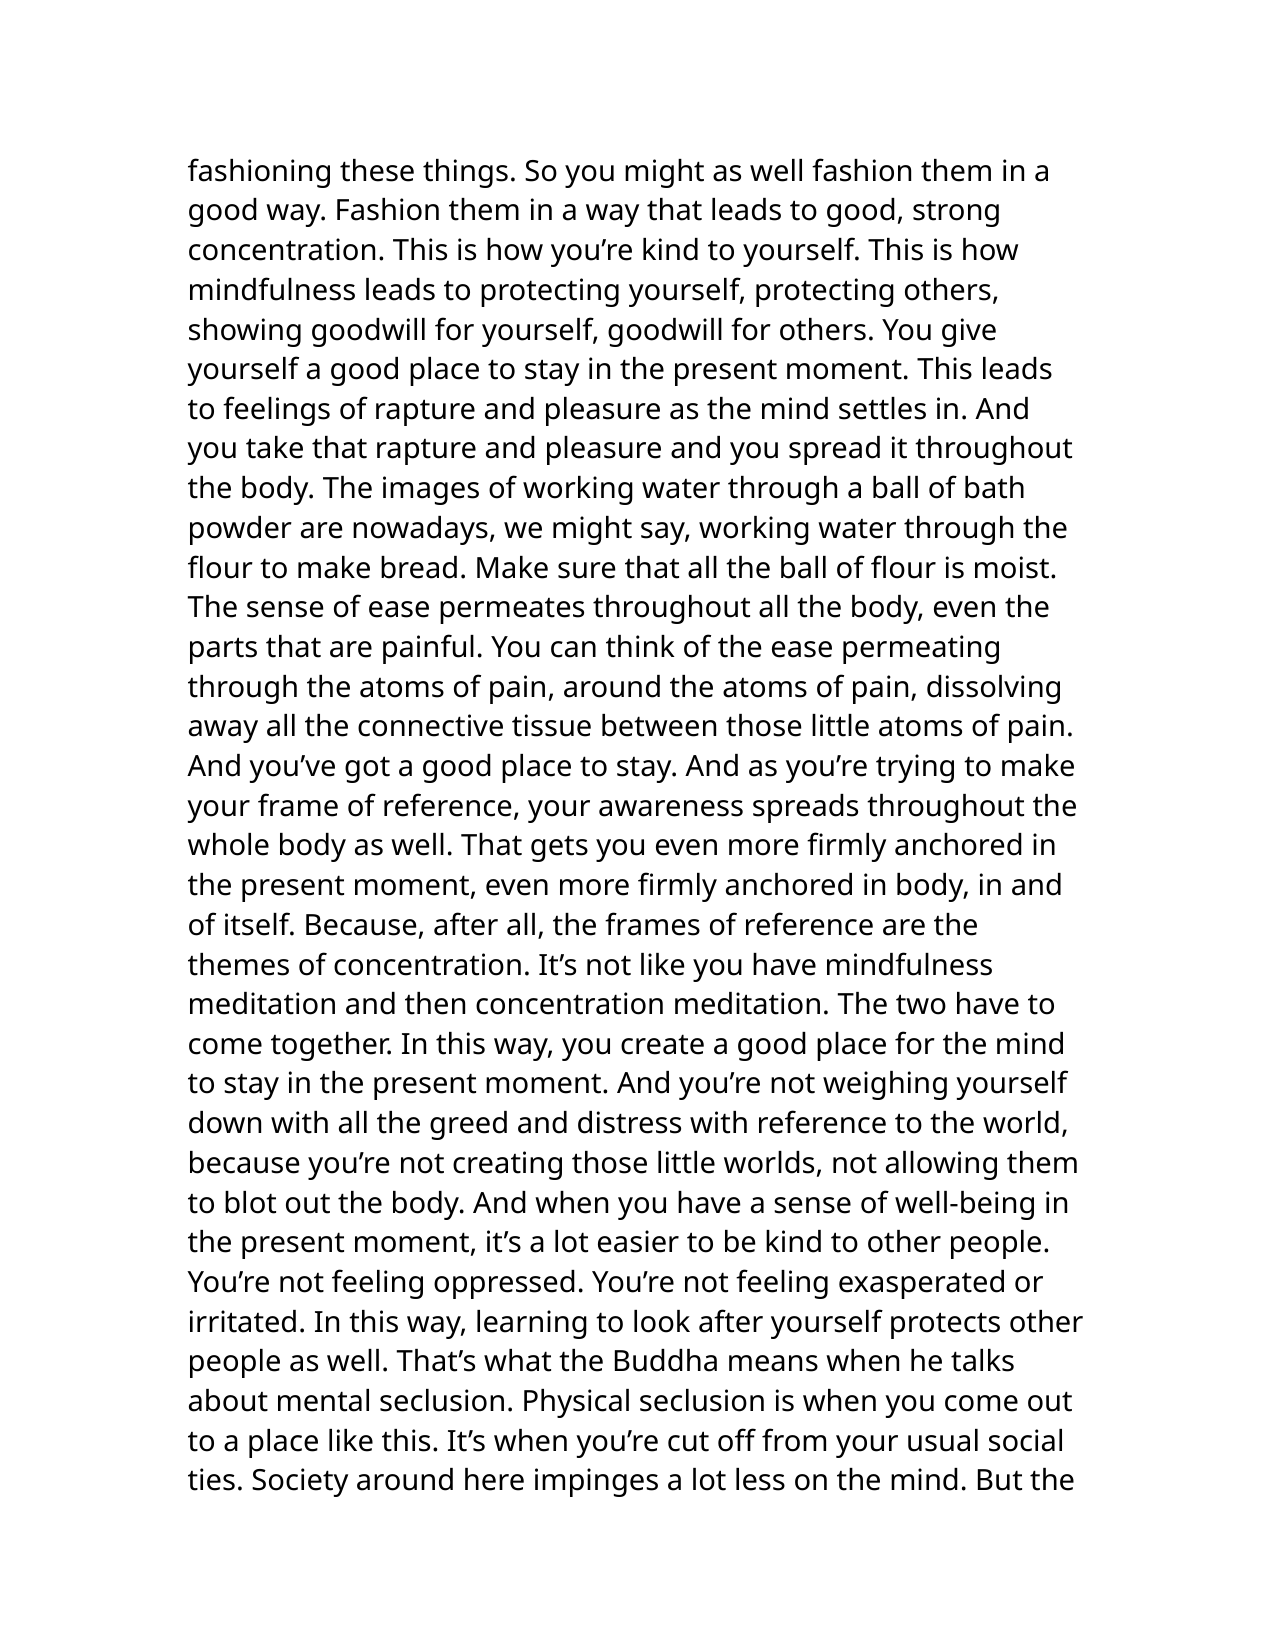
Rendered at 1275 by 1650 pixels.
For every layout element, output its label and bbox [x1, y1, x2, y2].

text [187, 150, 1087, 1499]
